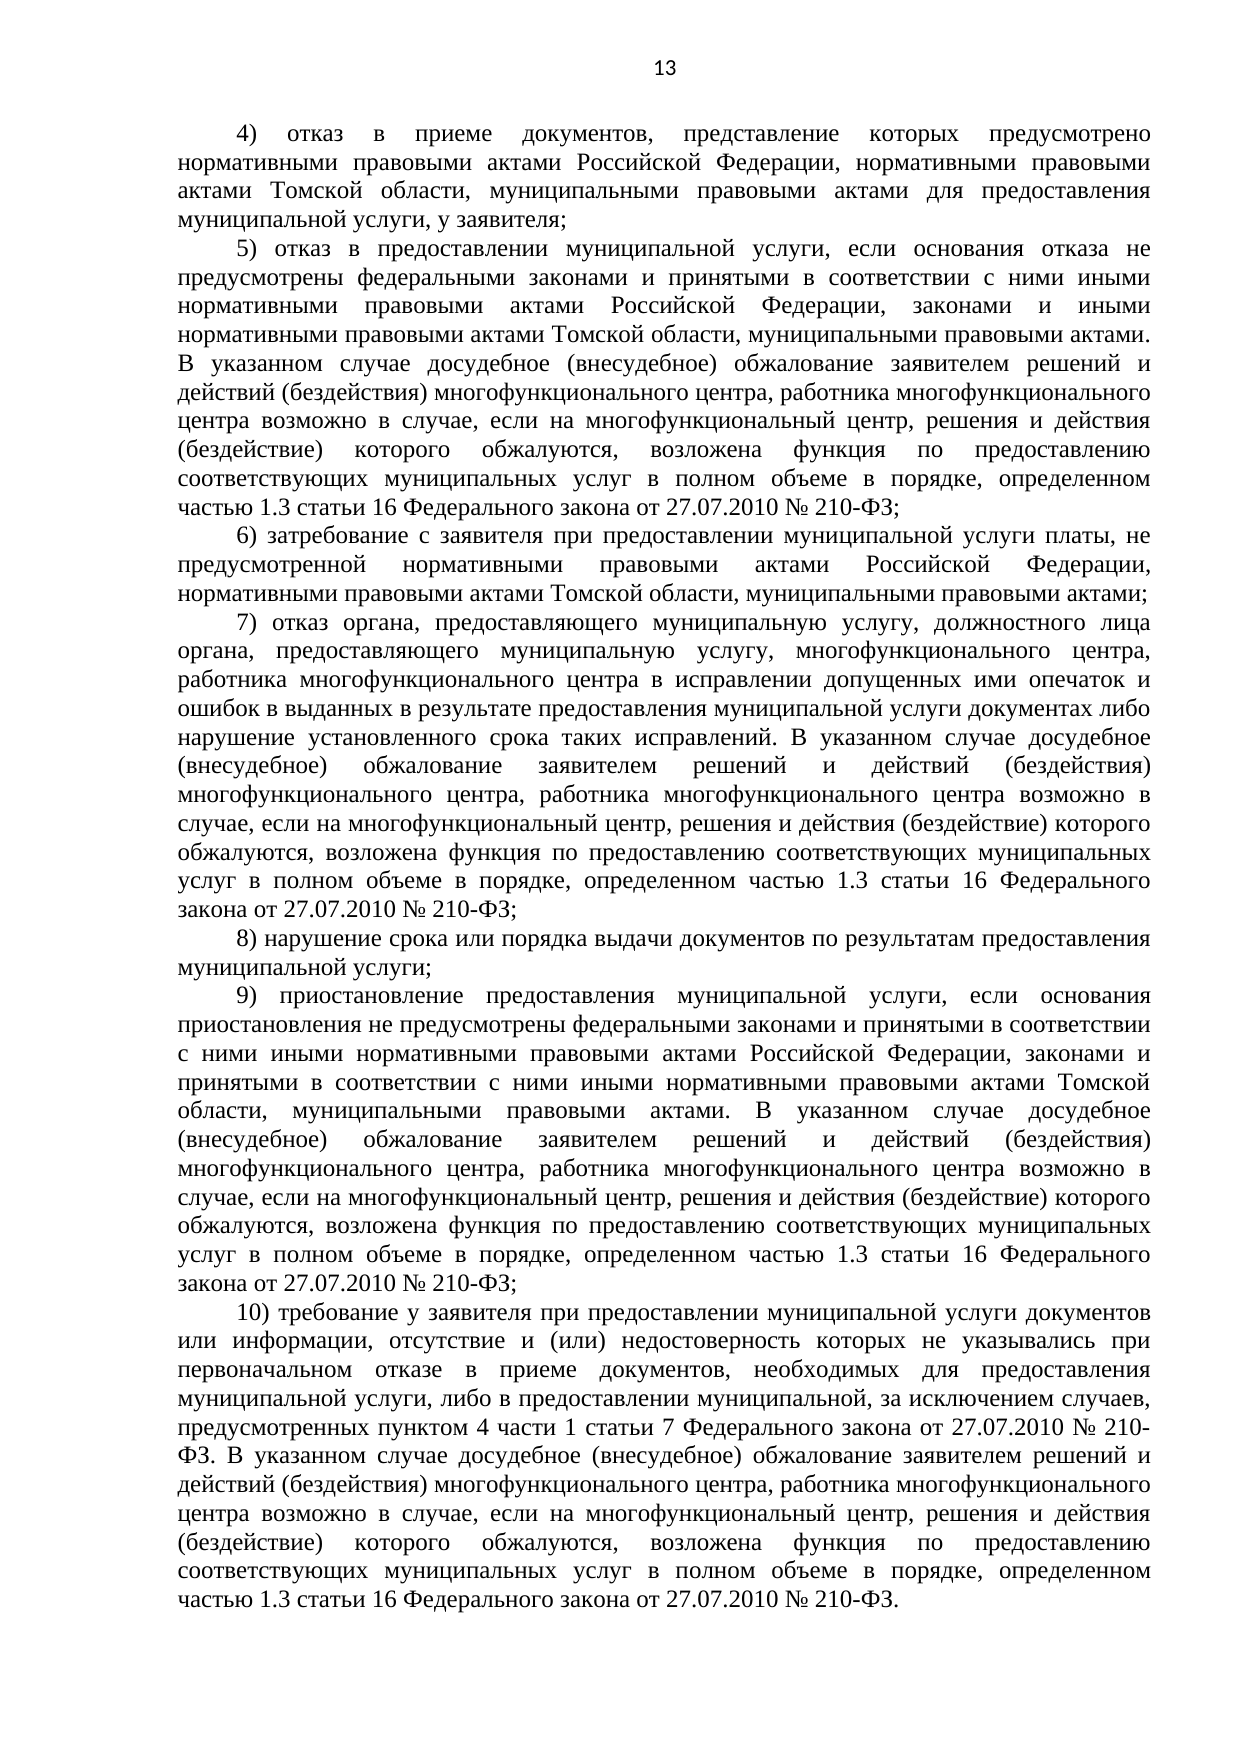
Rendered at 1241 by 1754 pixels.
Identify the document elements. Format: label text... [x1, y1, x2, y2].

text 9) приостановление предоставления муниципальной услуги, если основания приостановления не предусмотрены федеральными законами и принятыми в соответствии с ними иными нормативными правовыми актами Российской Федерации, законами и принятыми в соответствии с ними иными нормативными правовыми актами Томской области, муниципальными правовыми актами. В указанном случае досудебное (внесудебное) обжалование заявителем решений и действий (бездействия) многофункционального центра, работника многофункционального центра возможно в случае, если на многофункциональный центр, решения и действия (бездействие) которого обжалуются, возложена функция по предоставлению соответствующих муниципальных услуг в полном объеме в порядке, определенном частью 1.3 статьи 16 Федерального закона от 27.07.2010 № 210-ФЗ; [177, 981, 1152, 1297]
text 7) отказ органа, предоставляющего муниципальную услугу, должностного лица органа, предоставляющего муниципальную услугу, многофункционального центра, работника многофункционального центра в исправлении допущенных ими опечаток и ошибок в выданных в результате предоставления муниципальной услуги документах либо нарушение установленного срока таких исправлений. В указанном случае досудебное (внесудебное) обжалование заявителем решений и действий (бездействия) многофункционального центра, работника многофункционального центра возможно в случае, если на многофункциональный центр, решения и действия (бездействие) которого обжалуются, возложена функция по предоставлению соответствующих муниципальных услуг в полном объеме в порядке, определенном частью 1.3 статьи 16 Федерального закона от 27.07.2010 № 210-ФЗ; [177, 607, 1152, 923]
text 6) затребование с заявителя при предоставлении муниципальной услуги платы, не предусмотренной нормативными правовыми актами Российской Федерации, нормативными правовыми актами Томской области, муниципальными правовыми актами; [177, 521, 1152, 607]
text 10) требование у заявителя при предоставлении муниципальной услуги документов или информации, отсутствие и (или) недостоверность которых не указывались при первоначальном отказе в приеме документов, необходимых для предоставления муниципальной услуги, либо в предоставлении муниципальной, за исключением случаев, предусмотренных пунктом 4 части 1 статьи 7 Федерального закона от 27.07.2010 № 210-ФЗ. В указанном случае досудебное (внесудебное) обжалование заявителем решений и действий (бездействия) многофункционального центра, работника многофункционального центра возможно в случае, если на многофункциональный центр, решения и действия (бездействие) которого обжалуются, возложена функция по предоставлению соответствующих муниципальных услуг в полном объеме в порядке, определенном частью 1.3 статьи 16 Федерального закона от 27.07.2010 № 210-ФЗ. [177, 1297, 1152, 1613]
text 8) нарушение срока или порядка выдачи документов по результатам предоставления муниципальной услуги; [177, 923, 1152, 981]
text 5) отказ в предоставлении муниципальной услуги, если основания отказа не предусмотрены федеральными законами и принятыми в соответствии с ними иными нормативными правовыми актами Российской Федерации, законами и иными нормативными правовыми актами Томской области, муниципальными правовыми актами. В указанном случае досудебное (внесудебное) обжалование заявителем решений и действий (бездействия) многофункционального центра, работника многофункционального центра возможно в случае, если на многофункциональный центр, решения и действия (бездействие) которого обжалуются, возложена функция по предоставлению соответствующих муниципальных услуг в полном объеме в порядке, определенном частью 1.3 статьи 16 Федерального закона от 27.07.2010 № 210-ФЗ; [177, 233, 1152, 521]
text 4) отказ в приеме документов, представление которых предусмотрено нормативными правовыми актами Российской Федерации, нормативными правовыми актами Томской области, муниципальными правовыми актами для предоставления муниципальной услуги, у заявителя; [177, 118, 1152, 233]
